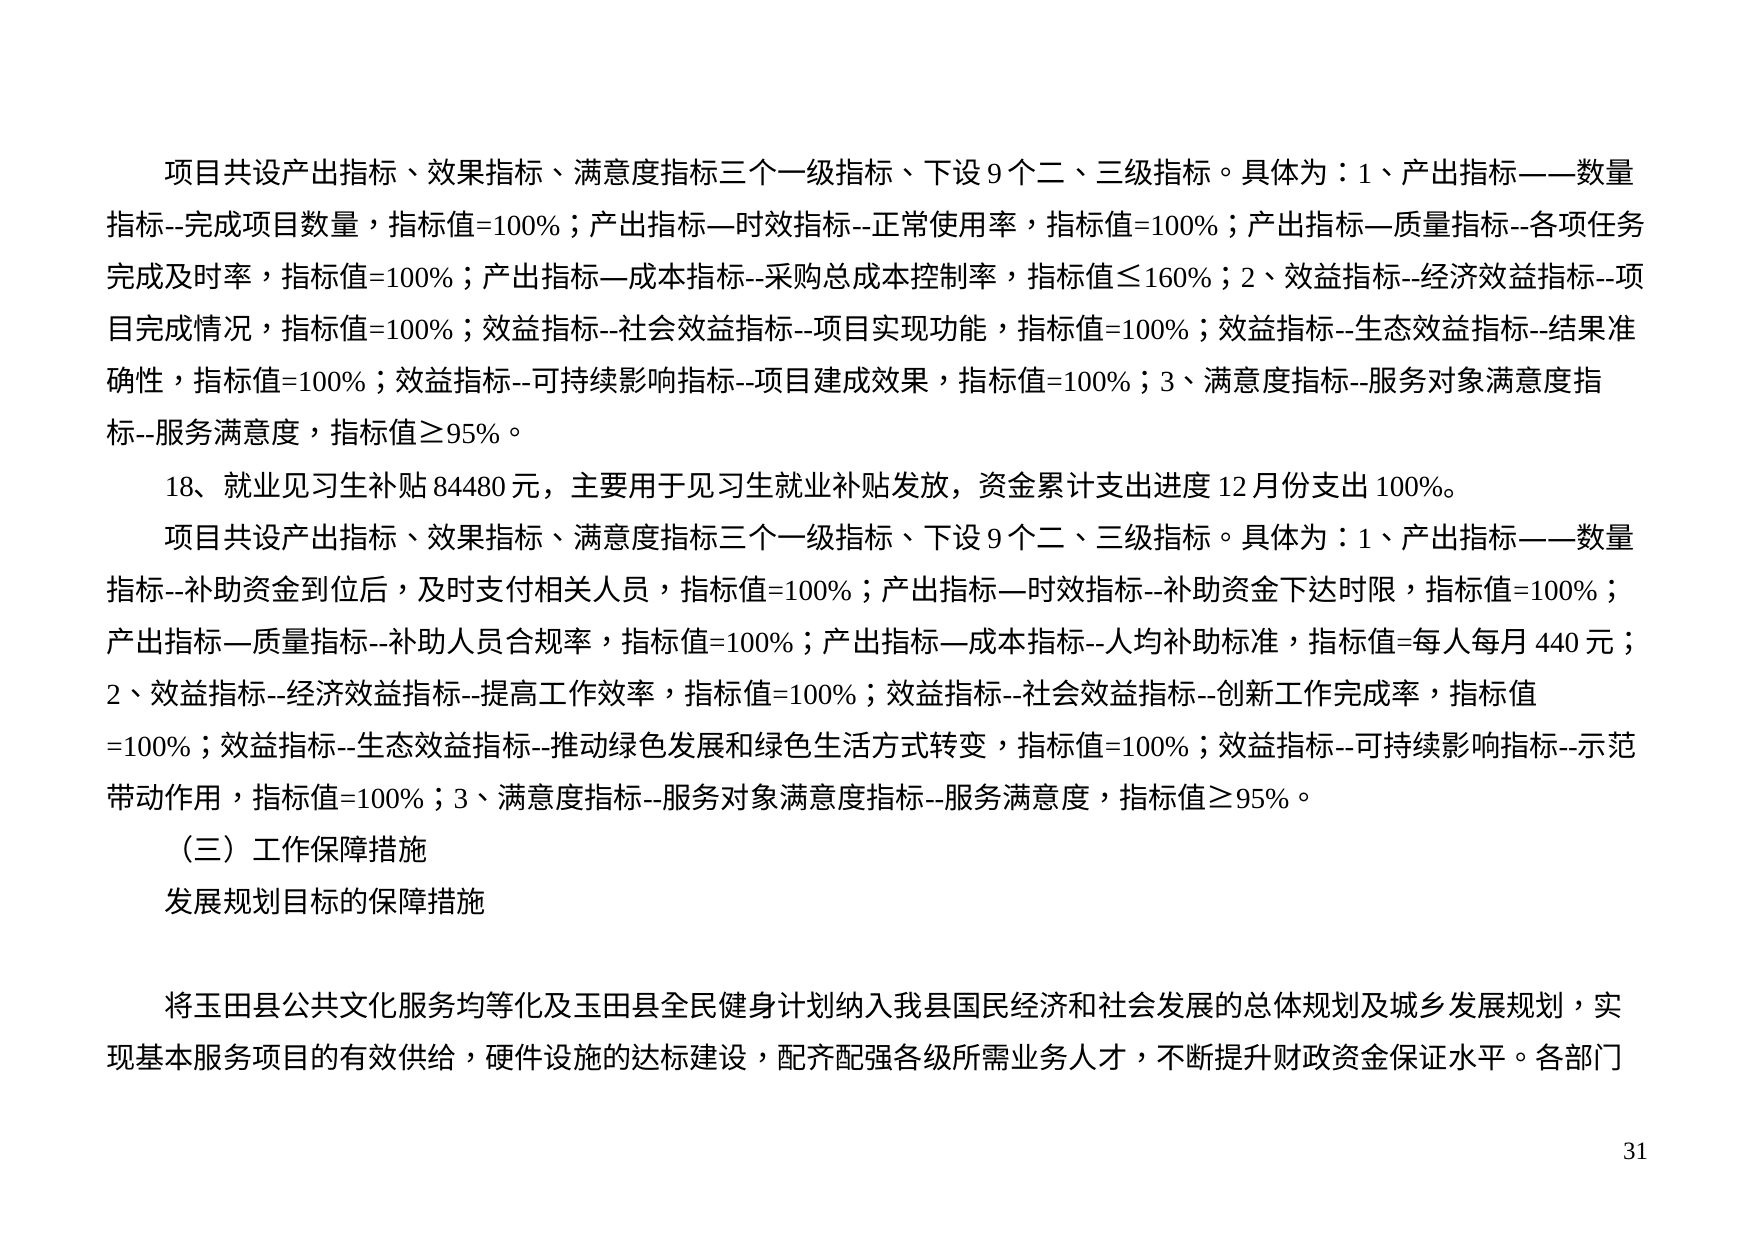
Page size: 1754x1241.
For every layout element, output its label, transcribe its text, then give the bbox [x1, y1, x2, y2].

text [106, 975, 1648, 1079]
text 项目共设产出指标、效果指标、满意度指标三个一级指标、下设9个二、三级指标。具体为：1、产出指标——数量指标--补助资金到位后，及时支付相关人员，指标值=100%；产出指标—时效指标--补助资金下达时限，指标值=100%；产出指标—质量指标--补助人员合规率，指标值=100%；产出指标—成本指标--人均补助标准，指标值=每人每月440元；2、效益指标--经济效益指标--提高工作效率，指标值=100%；效益指标--社会效益指标--创新工作完成率，指标值=100%；效益指标--生态效益指标--推动绿色发展和绿色生活方式转变，指标值=100%；效益指标--可持续影响指标--示范带动作用，指标值=100%；3、满意度指标--服务对象满意度指标--服务满意度，指标值≥95%。 [106, 506, 1648, 819]
text 发展规划目标的保障措施 [106, 871, 1648, 923]
text 项目共设产出指标、效果指标、满意度指标三个一级指标、下设9个二、三级指标。具体为：1、产出指标——数量指标--完成项目数量，指标值=100%；产出指标—时效指标--正常使用率，指标值=100%；产出指标—质量指标--各项任务完成及时率，指标值=100%；产出指标—成本指标--采购总成本控制率，指标值≤160%；2、效益指标--经济效益指标--项目完成情况，指标值=100%；效益指标--社会效益指标--项目实现功能，指标值=100%；效益指标--生态效益指标--结果准确性，指标值=100%；效益指标--可持续影响指标--项目建成效果，指标值=100%；3、满意度指标--服务对象满意度指标--服务满意度，指标值≥95%。 [106, 142, 1648, 454]
text 18、就业见习生补贴84480元，主要用于见习生就业补贴发放，资金累计支出进度12月份支出100%。 [106, 454, 1648, 506]
text （三）工作保障措施 [106, 819, 1648, 871]
